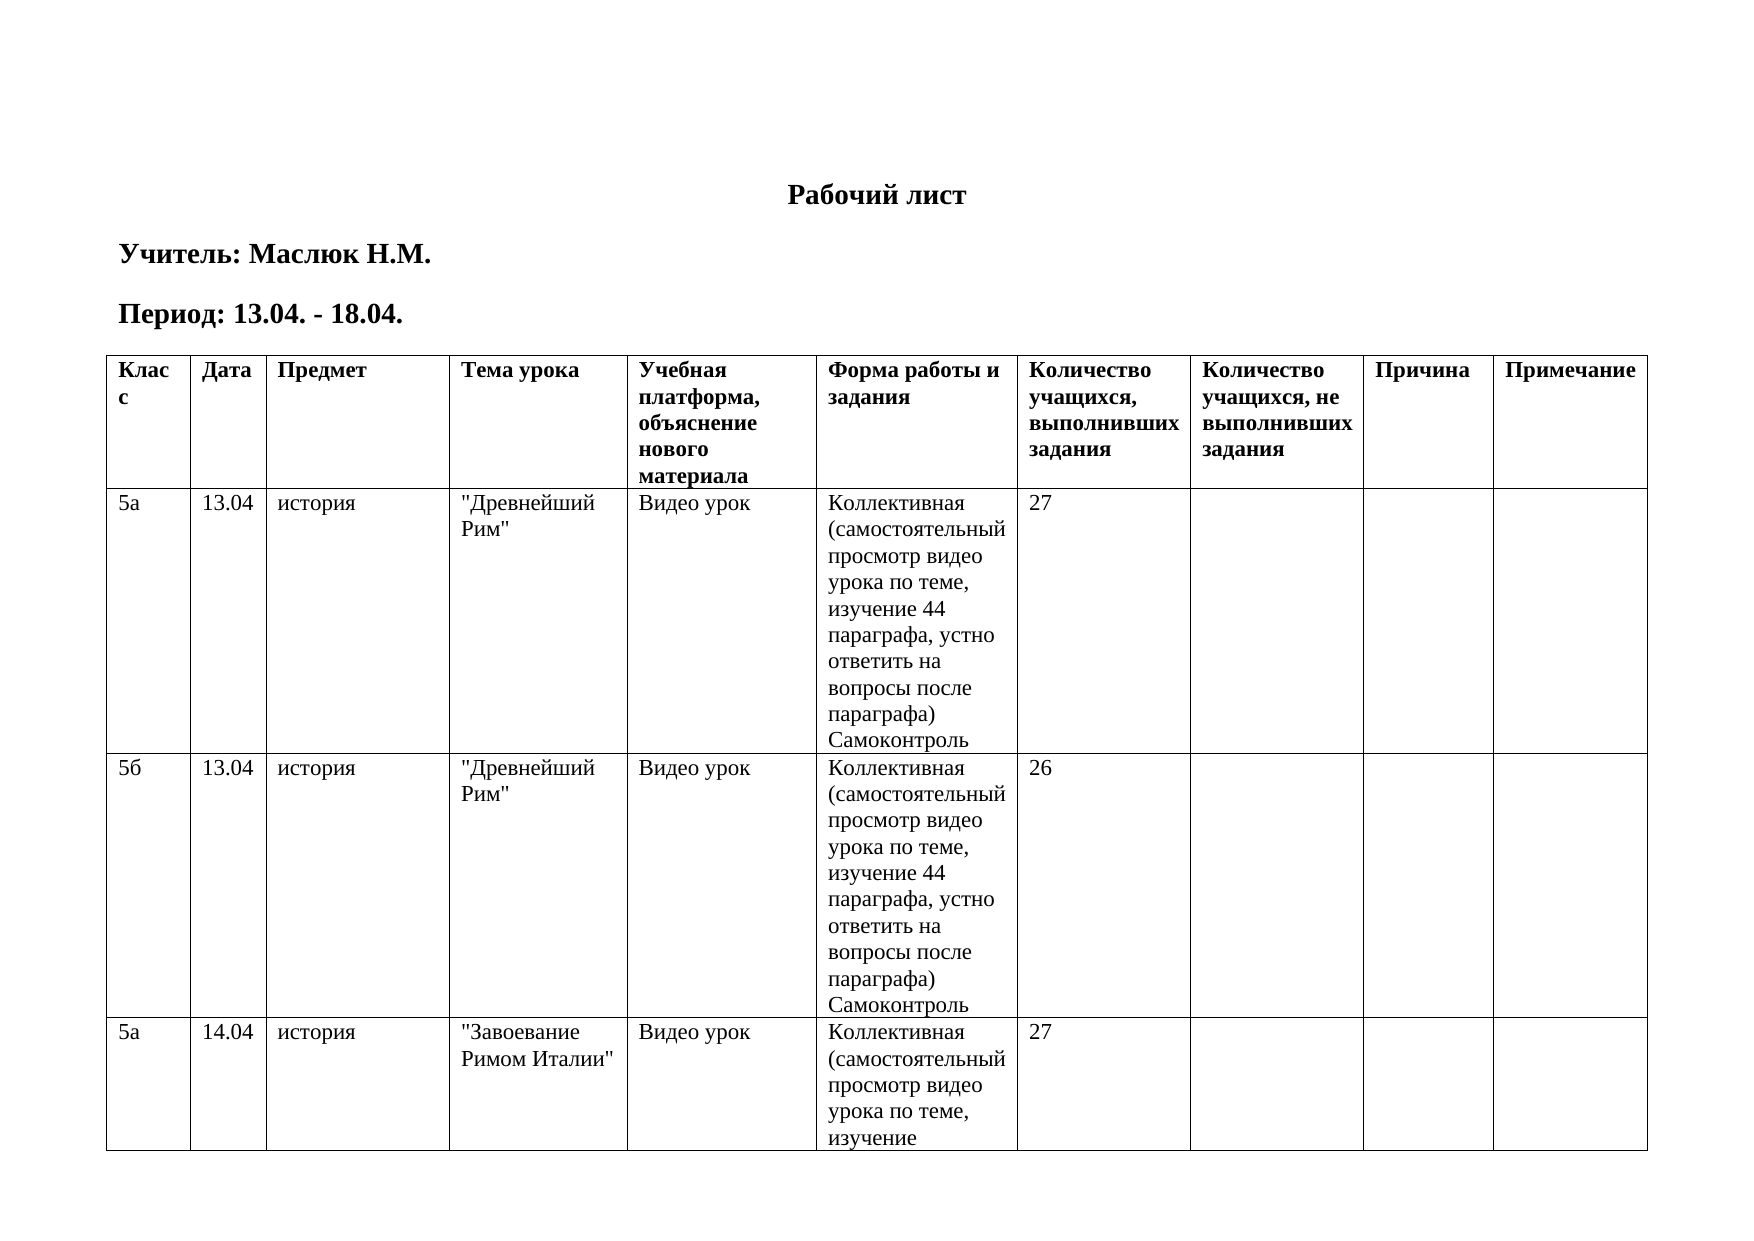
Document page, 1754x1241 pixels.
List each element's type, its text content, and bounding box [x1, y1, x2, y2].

table_cell "Древнейший Рим" [450, 489, 627, 753]
table_header Тема урока [450, 356, 627, 488]
table_header Учебная платформа, объяснение нового материала [628, 356, 816, 488]
table_header Форма работы и задания [817, 356, 1017, 488]
table_cell 27 [1018, 489, 1190, 753]
text Учитель: Маслюк Н.М. [118, 237, 1636, 270]
table_cell Видео урок [628, 489, 816, 753]
table_cell 5б [107, 754, 190, 1017]
table_cell [1364, 1018, 1493, 1150]
table_cell [1494, 489, 1647, 753]
table_header Предмет [267, 356, 449, 488]
table_cell 5а [107, 1018, 190, 1150]
table_cell [1364, 489, 1493, 753]
table_cell Видео урок [628, 754, 816, 1017]
table_cell Коллективная (самостоятельный просмотр видео урока по теме, изучение 44 параграфа, устно ответить на вопросы после параграфа) Самоконтроль [817, 754, 1017, 1017]
table_cell история [267, 754, 449, 1017]
table_cell [1191, 1018, 1363, 1150]
table_cell история [267, 489, 449, 753]
table_header Дата [191, 356, 266, 488]
table_cell [1364, 754, 1493, 1017]
table_cell 27 [1018, 1018, 1190, 1150]
table_header Количество учащихся, выполнивших задания [1018, 356, 1190, 488]
table_cell 13.04 [191, 489, 266, 753]
table_cell "Древнейший Рим" [450, 754, 627, 1017]
table_cell [1191, 754, 1363, 1017]
table_header Причина [1364, 356, 1493, 488]
table_cell 26 [1018, 754, 1190, 1017]
table_cell Коллективная (самостоятельный просмотр видео урока по теме, изучение 44 параграфа, устно ответить на вопросы после параграфа) Самоконтроль [817, 489, 1017, 753]
table_header Количество учащихся, не выполнивших задания [1191, 356, 1363, 488]
table_header Примечание [1494, 356, 1647, 488]
table_cell 5а [107, 489, 190, 753]
table_cell [1494, 1018, 1647, 1150]
text Период: 13.04. - 18.04. [118, 296, 1636, 329]
table_cell Видео урок [628, 1018, 816, 1150]
text Рабочий лист [118, 177, 1636, 211]
table_cell 14.04 [191, 1018, 266, 1150]
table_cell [817, 1018, 1017, 1150]
table_cell история [267, 1018, 449, 1150]
table_cell [1191, 489, 1363, 753]
table_header Класс [107, 356, 190, 488]
table_cell [1494, 754, 1647, 1017]
table_cell 13.04 [191, 754, 266, 1017]
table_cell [450, 1018, 627, 1150]
